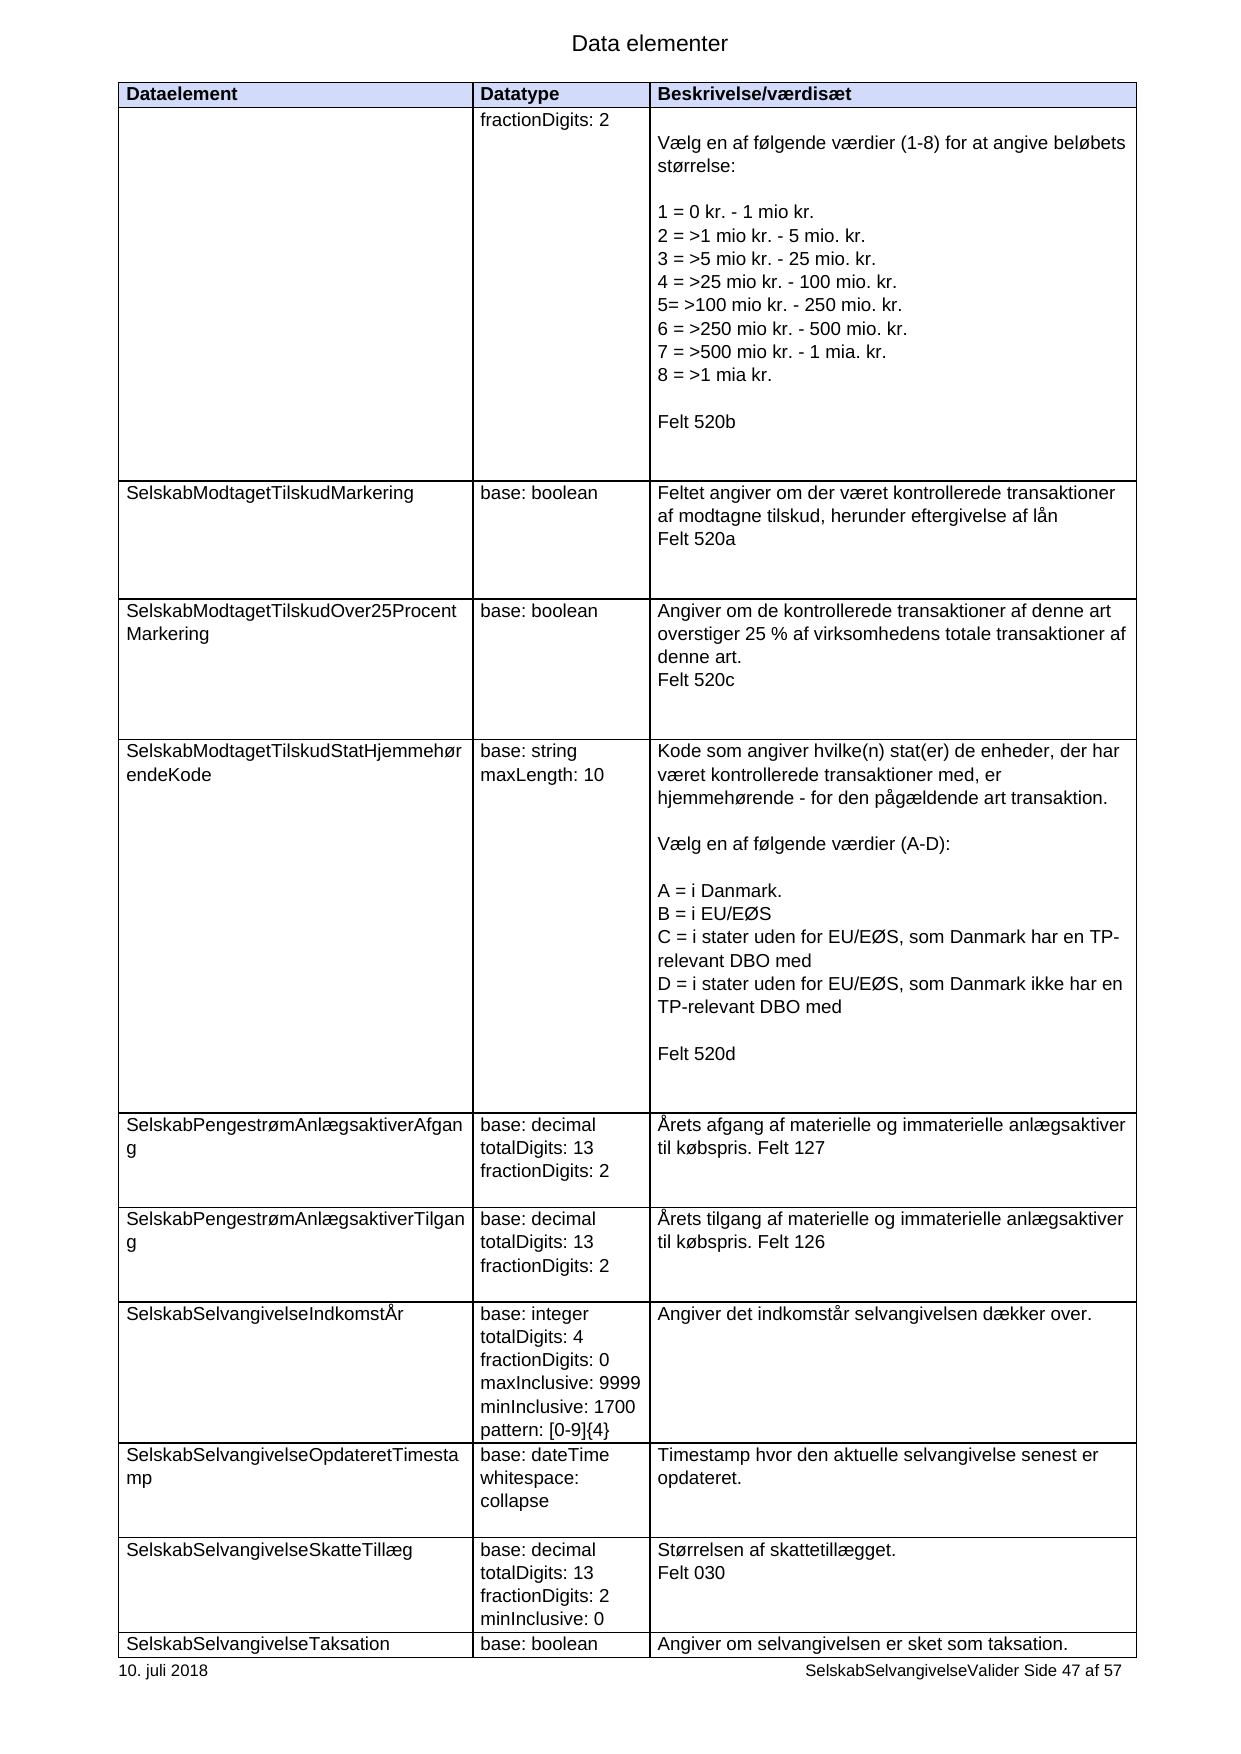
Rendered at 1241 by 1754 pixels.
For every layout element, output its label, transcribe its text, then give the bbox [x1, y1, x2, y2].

table_cell SelskabSelvangivelseOpdateretTimestamp [119, 1444, 472, 1537]
table_cell Angiver det indkomstår selvangivelsen dækker over. [651, 1303, 1136, 1442]
table_cell base: boolean [474, 482, 649, 598]
table_cell Timestamp hvor den aktuelle selvangivelse senest er opdateret. [651, 1444, 1136, 1537]
table_cell SelskabSelvangivelseSkatteTillæg [119, 1538, 472, 1632]
table_cell base: integer totalDigits: 4 fractionDigits: 0 maxInclusive: 9999 minInclusive: 1700 pattern: [0-9]{4} [474, 1303, 649, 1442]
table_cell Angiver om de kontrollerede transaktioner af denne art overstiger 25 % af virksomhedens totale transaktioner af denne art. Felt 520c [651, 600, 1136, 739]
table_cell base: dateTime whitespace: collapse [474, 1444, 649, 1537]
table_cell base: string maxLength: 10 [474, 740, 649, 1112]
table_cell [651, 1633, 1136, 1657]
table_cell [651, 108, 1136, 480]
table_cell Feltet angiver om der været kontrollerede transaktioner af modtagne tilskud, herunder eftergivelse af lån Felt 520a [651, 482, 1136, 598]
table_cell Årets tilgang af materielle og immaterielle anlægsaktiver til købspris. Felt 126 [651, 1208, 1136, 1301]
table_cell Årets afgang af materielle og immaterielle anlægsaktiver til købspris. Felt 127 [651, 1114, 1136, 1206]
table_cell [119, 1633, 472, 1657]
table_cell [119, 108, 472, 480]
table_cell SelskabModtagetTilskudStatHjemmehørendeKode [119, 740, 472, 1112]
table_cell SelskabPengestrømAnlægsaktiverTilgang [119, 1208, 472, 1301]
table_cell SelskabModtagetTilskudMarkering [119, 482, 472, 598]
table_header Datatype [474, 83, 649, 107]
table_cell SelskabModtagetTilskudOver25ProcentMarkering [119, 600, 472, 739]
table_header Dataelement [119, 83, 472, 107]
table_cell Størrelsen af skattetillægget. Felt 030 [651, 1538, 1136, 1632]
table_cell base: decimal totalDigits: 13 fractionDigits: 2 minInclusive: 0 [474, 1538, 649, 1632]
table_cell base: boolean [474, 1633, 649, 1657]
table_cell base: decimal totalDigits: 13 fractionDigits: 2 [474, 1114, 649, 1206]
table_header Beskrivelse/værdisæt [651, 83, 1136, 107]
table_cell base: boolean [474, 600, 649, 739]
table_cell base: decimal totalDigits: 13 fractionDigits: 2 [474, 1208, 649, 1301]
table_cell SelskabPengestrømAnlægsaktiverAfgang [119, 1114, 472, 1206]
table_cell SelskabSelvangivelseIndkomstÅr [119, 1303, 472, 1442]
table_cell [474, 108, 649, 480]
table_cell Kode som angiver hvilke(n) stat(er) de enheder, der har været kontrollerede transaktioner med, er hjemmehørende - for den pågældende art transaktion. Vælg en af følgende værdier (A-D): A = i Danmark. B = i EU/EØS C = i stater uden for EU/EØS, som Danmark har en TP-relevant DBO med D = i stater uden for EU/EØS, som Danmark ikke har en TP-relevant DBO med Felt 520d [651, 740, 1136, 1112]
